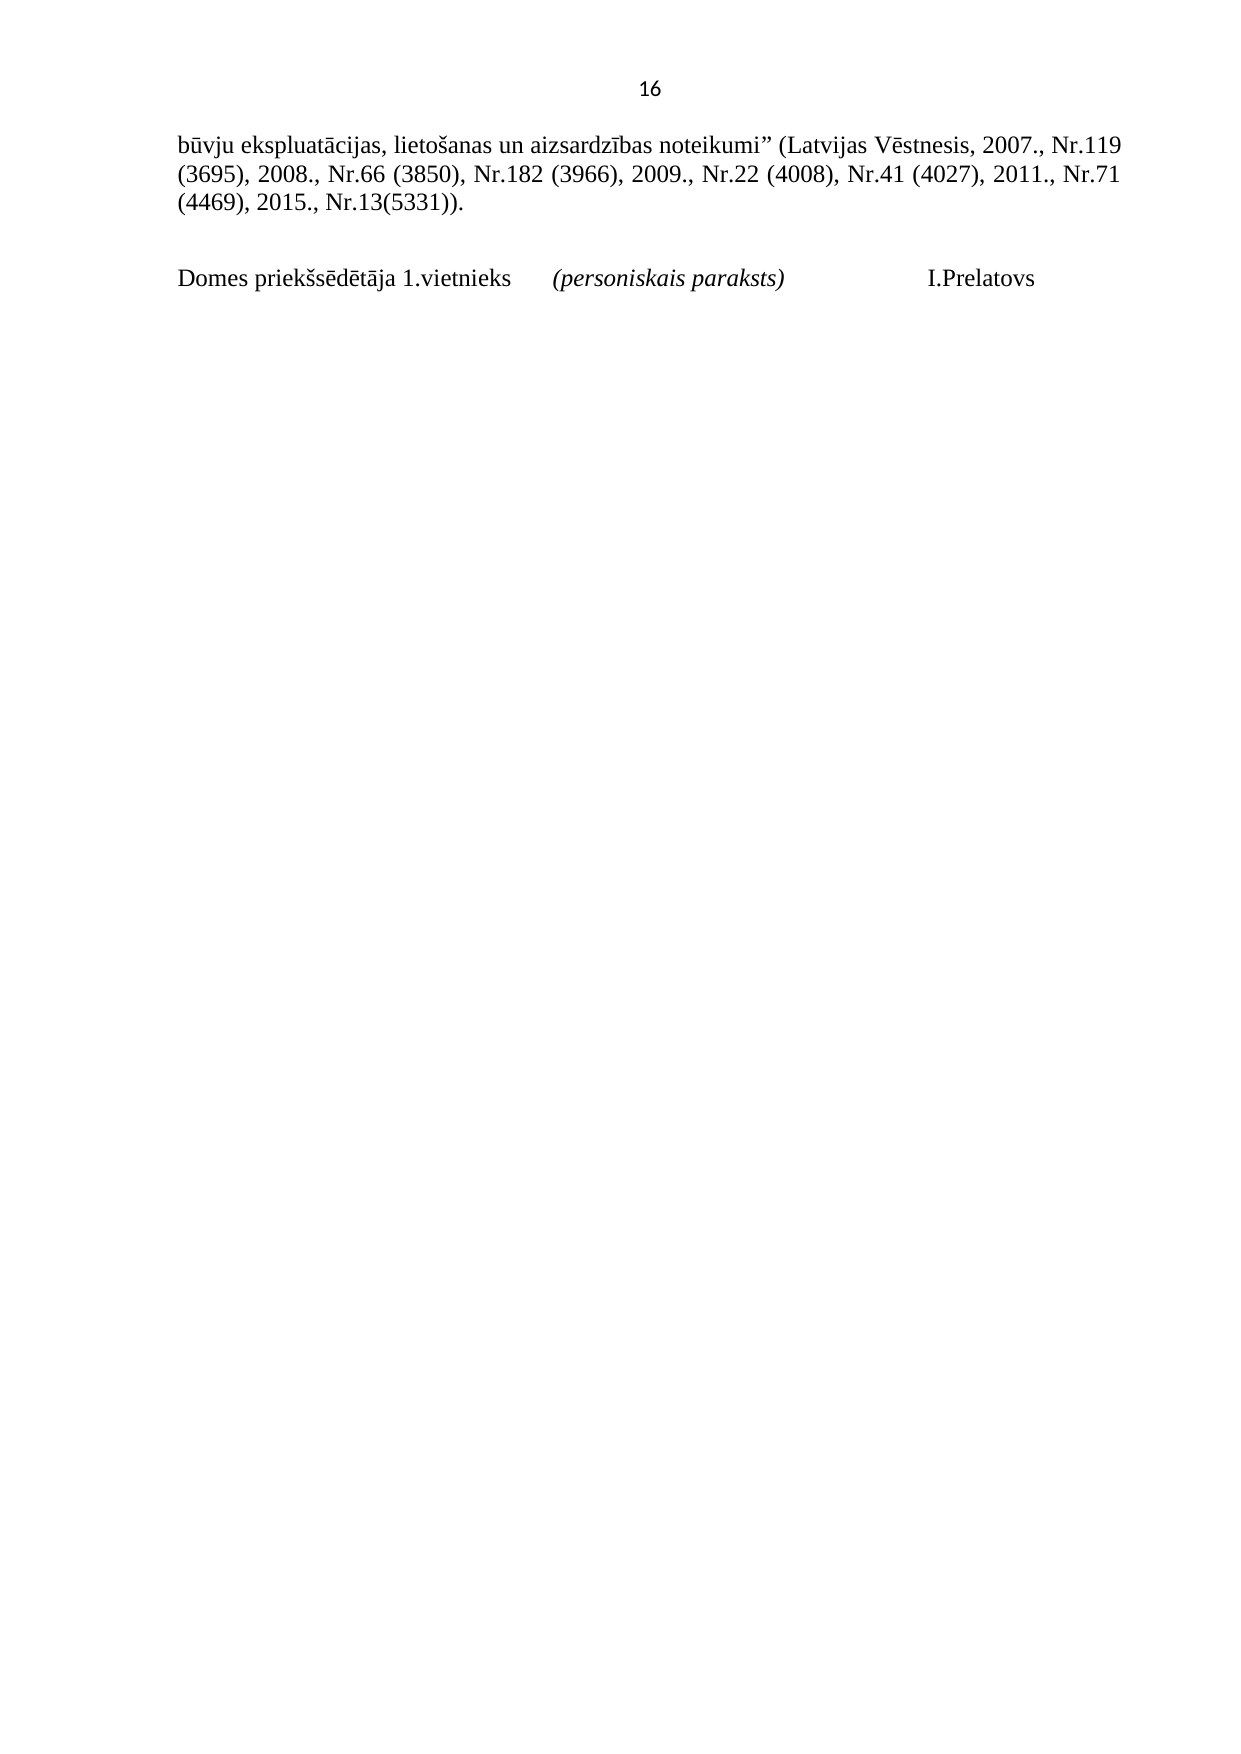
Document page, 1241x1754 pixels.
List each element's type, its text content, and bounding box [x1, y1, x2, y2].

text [177, 130, 1122, 216]
text Domes priekšsēdētāja 1.vietnieks (personiskais paraksts) I.Prelatovs [177, 263, 1122, 292]
